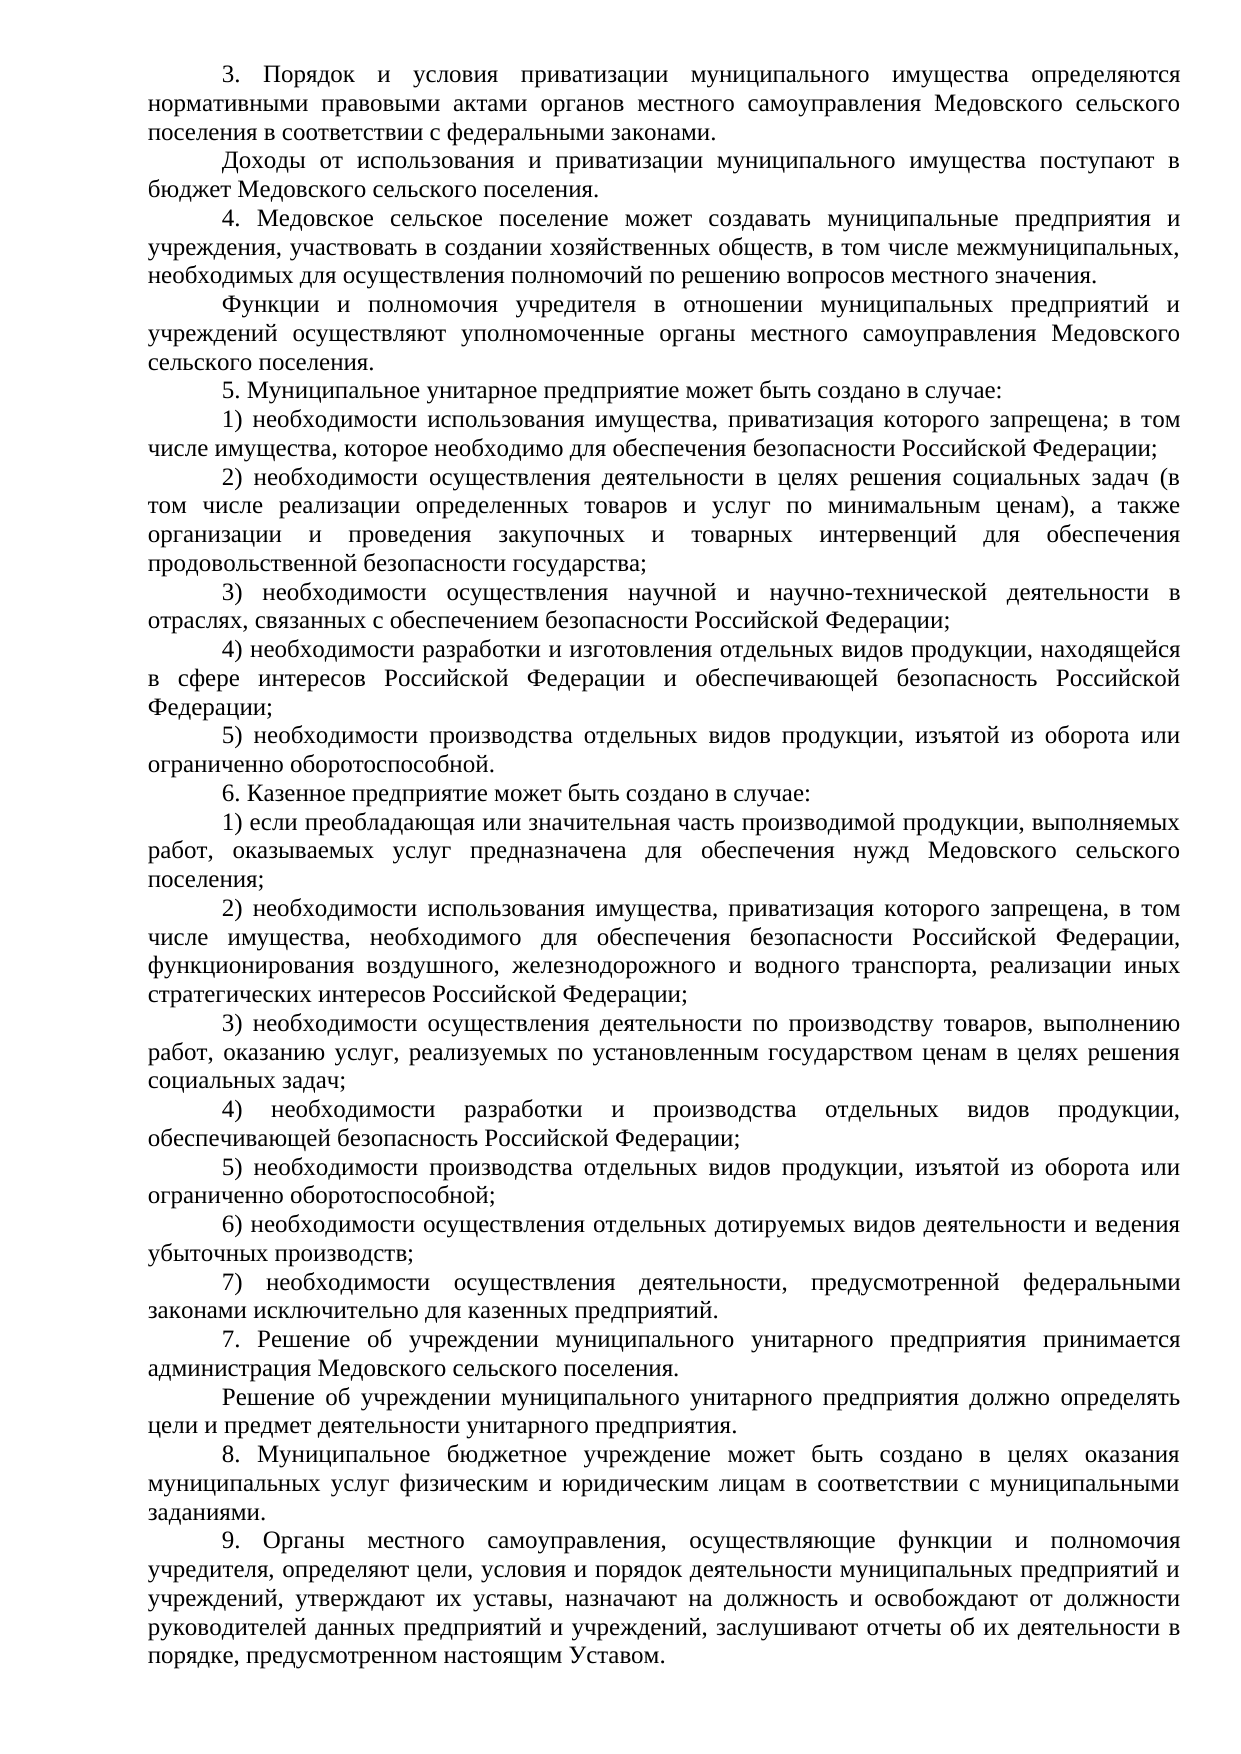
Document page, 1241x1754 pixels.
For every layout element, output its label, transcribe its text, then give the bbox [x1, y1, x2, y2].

text 1) если преобладающая или значительная часть производимой продукции, выполняемых работ, оказываемых услуг предназначена для обеспечения нужд Медовского сельского поселения; [148, 807, 1181, 893]
text 6) необходимости осуществления отдельных дотируемых видов деятельности и ведения убыточных производств; [148, 1209, 1181, 1267]
text 4) необходимости разработки и производства отдельных видов продукции, обеспечивающей безопасность Российской Федерации; [148, 1094, 1181, 1152]
text 6. Казенное предприятие может быть создано в случае: [148, 778, 1181, 807]
text 7) необходимости осуществления деятельности, предусмотренной федеральными законами исключительно для казенных предприятий. [148, 1267, 1181, 1324]
text 1) необходимости использования имущества, приватизация которого запрещена; в том числе имущества, которое необходимо для обеспечения безопасности Российской Федерации; [148, 404, 1181, 462]
text 3) необходимости осуществления научной и научно-технической деятельности в отраслях, связанных с обеспечением безопасности Российской Федерации; [148, 577, 1181, 634]
text Доходы от использования и приватизации муниципального имущества поступают в бюджет Медовского сельского поселения. [148, 145, 1181, 203]
text 4) необходимости разработки и изготовления отдельных видов продукции, находящейся в сфере интересов Российской Федерации и обеспечивающей безопасность Российской Федерации; [148, 634, 1181, 720]
text 4. Медовское сельское поселение может создавать муниципальные предприятия и учреждения, участвовать в создании хозяйственных обществ, в том числе межмуниципальных, необходимых для осуществления полномочий по решению вопросов местного значения. [148, 203, 1181, 289]
text 7. Решение об учреждении муниципального унитарного предприятия принимается администрация Медовского сельского поселения. [148, 1324, 1181, 1382]
text 2) необходимости осуществления деятельности в целях решения социальных задач (в том числе реализации определенных товаров и услуг по минимальным ценам), а также организации и проведения закупочных и товарных интервенций для обеспечения продовольственной безопасности государства; [148, 462, 1181, 577]
text 8. Муниципальное бюджетное учреждение может быть создано в целях оказания муниципальных услуг физическим и юридическим лицам в соответствии с муниципальными заданиями. [148, 1439, 1181, 1525]
text 3) необходимости осуществления деятельности по производству товаров, выполнению работ, оказанию услуг, реализуемых по установленным государством ценам в целях решения социальных задач; [148, 1008, 1181, 1094]
text 9. Органы местного самоуправления, осуществляющие функции и полномочия учредителя, определяют цели, условия и порядок деятельности муниципальных предприятий и учреждений, утверждают их уставы, назначают на должность и освобождают от должности руководителей данных предприятий и учреждений, заслушивают отчеты об их деятельности в порядке, предусмотренном настоящим Уставом. [148, 1525, 1181, 1669]
text 5. Муниципальное унитарное предприятие может быть создано в случае: [148, 375, 1181, 404]
text 5) необходимости производства отдельных видов продукции, изъятой из оборота или ограниченно оборотоспособной; [148, 1152, 1181, 1209]
text 5) необходимости производства отдельных видов продукции, изъятой из оборота или ограниченно оборотоспособной. [148, 720, 1181, 778]
text Решение об учреждении муниципального унитарного предприятия должно определять цели и предмет деятельности унитарного предприятия. [148, 1382, 1181, 1439]
text Функции и полномочия учредителя в отношении муниципальных предприятий и учреждений осуществляют уполномоченные органы местного самоуправления Медовского сельского поселения. [148, 289, 1181, 375]
text 3. Порядок и условия приватизации муниципального имущества определяются нормативными правовыми актами органов местного самоуправления Медовского сельского поселения в соответствии с федеральными законами. [148, 59, 1181, 145]
text 2) необходимости использования имущества, приватизация которого запрещена, в том числе имущества, необходимого для обеспечения безопасности Российской Федерации, функционирования воздушного, железнодорожного и водного транспорта, реализации иных стратегических интересов Российской Федерации; [148, 893, 1181, 1008]
